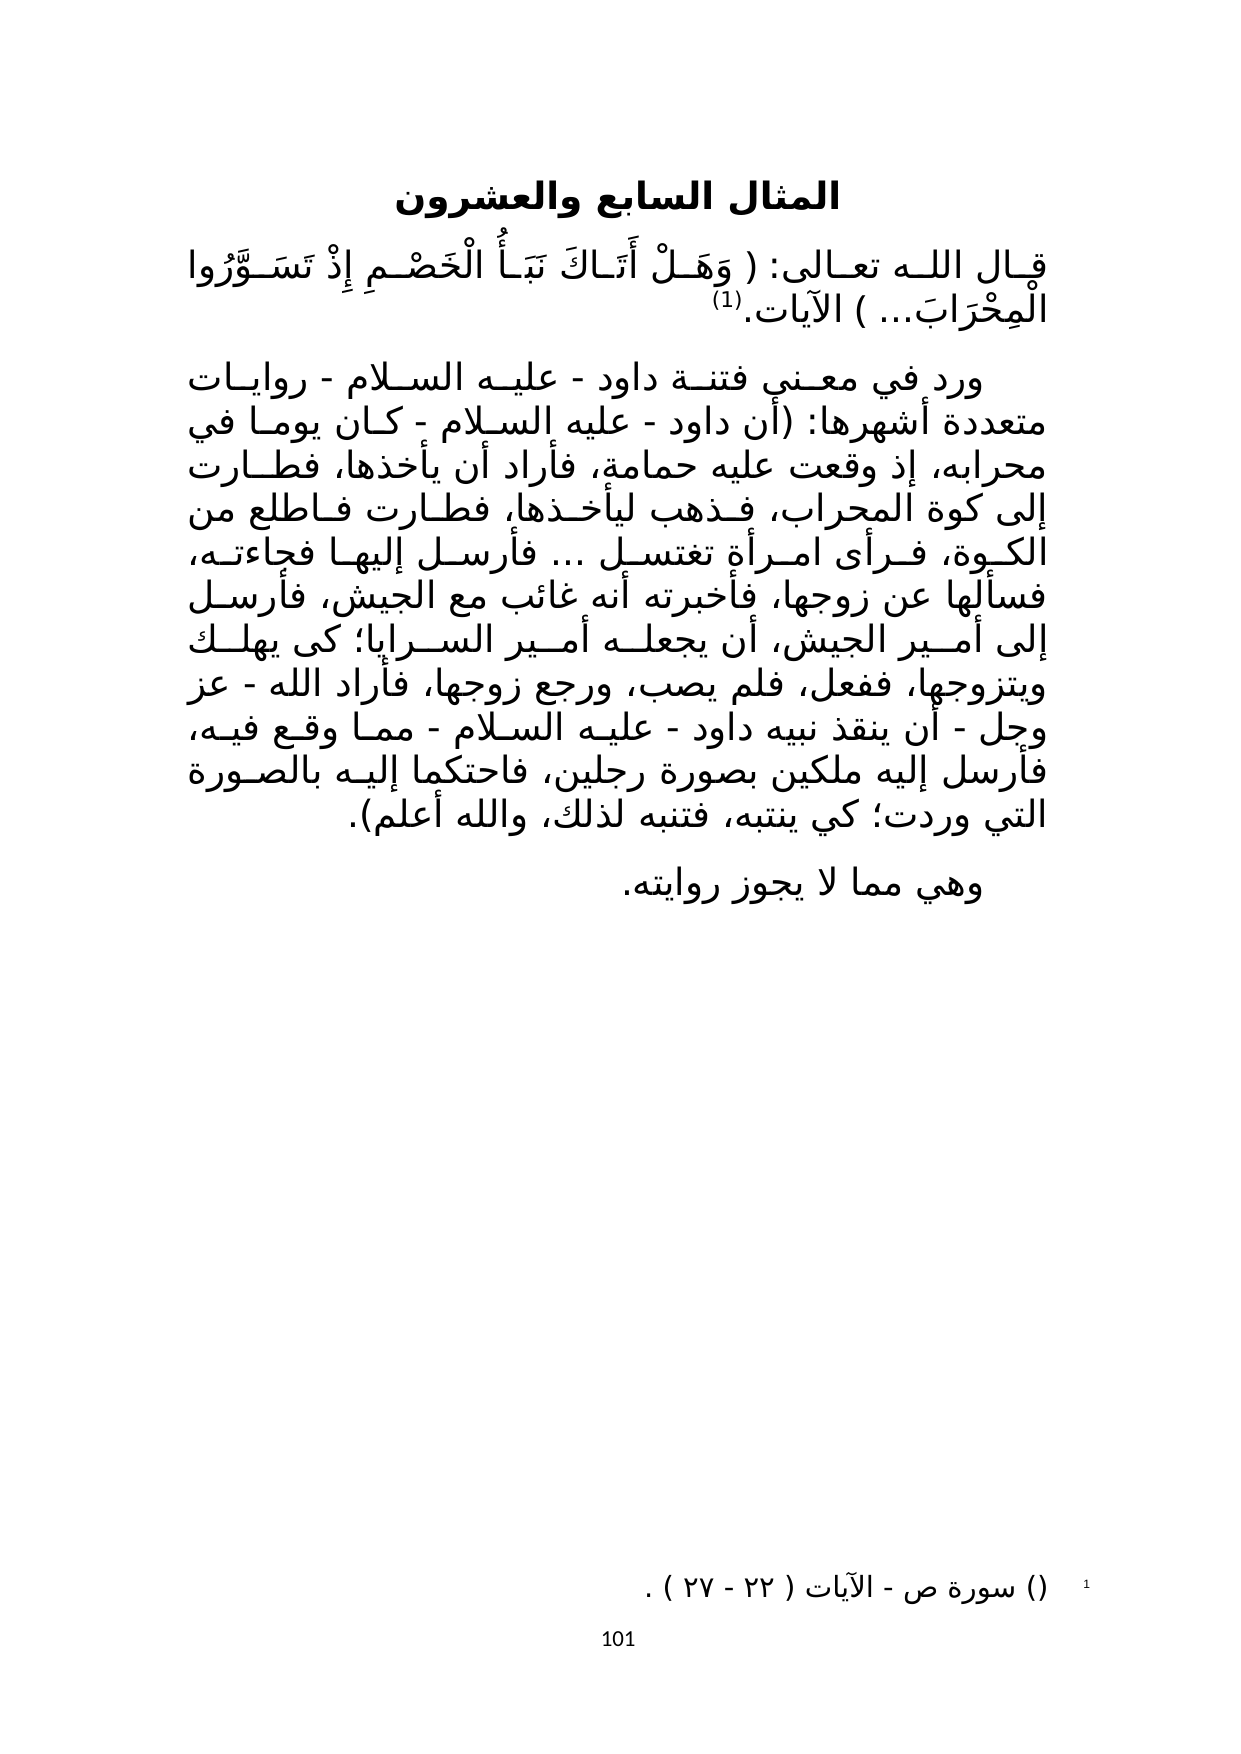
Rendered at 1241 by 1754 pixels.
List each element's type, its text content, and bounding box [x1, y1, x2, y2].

text المثال السابع والعشرون [187, 175, 1048, 219]
text ورد في معنى فتنة داود - عليه السلام - روایات متعددة أشهرها: (أن داود - عليه السلام - كان يوما في محرابه، إذ وقعت عليه حمامة، فأراد أن يأخذها، فطارت إلى كوة المحراب، فذهب ليأخذها، فطارت فاطلع من الكوة، فرأى امرأة تغتسل ... فأرسل إليها فجاءته، فسألها عن زوجها، فأخبرته أنه غائب مع الجيش، فأرسل إلى أمير الجيش، أن يجعله أمير السرایا؛ کی يهلك ويتزوجها، ففعل، فلم يصب، ورجع زوجها، فأراد الله - عز وجل - أن ينقذ نبيه داود - عليه السلام - مما وقع فيه، فأرسل إليه ملكين بصورة رجلين، فاحتكما إليه بالصورة التي وردت؛ کي ينتبه، فتنبه لذلك، والله أعلم). [187, 356, 1048, 836]
text وهي مما لا يجوز روايته. [187, 861, 1048, 905]
text قال الله تعالى: ﴿ وَهَلْ أَتَاكَ نَبَأُ الْخَصْمِ إِذْ تَسَوَّرُوا الْمِحْرَابَ... ﴾ الآيات.() [187, 244, 1048, 331]
